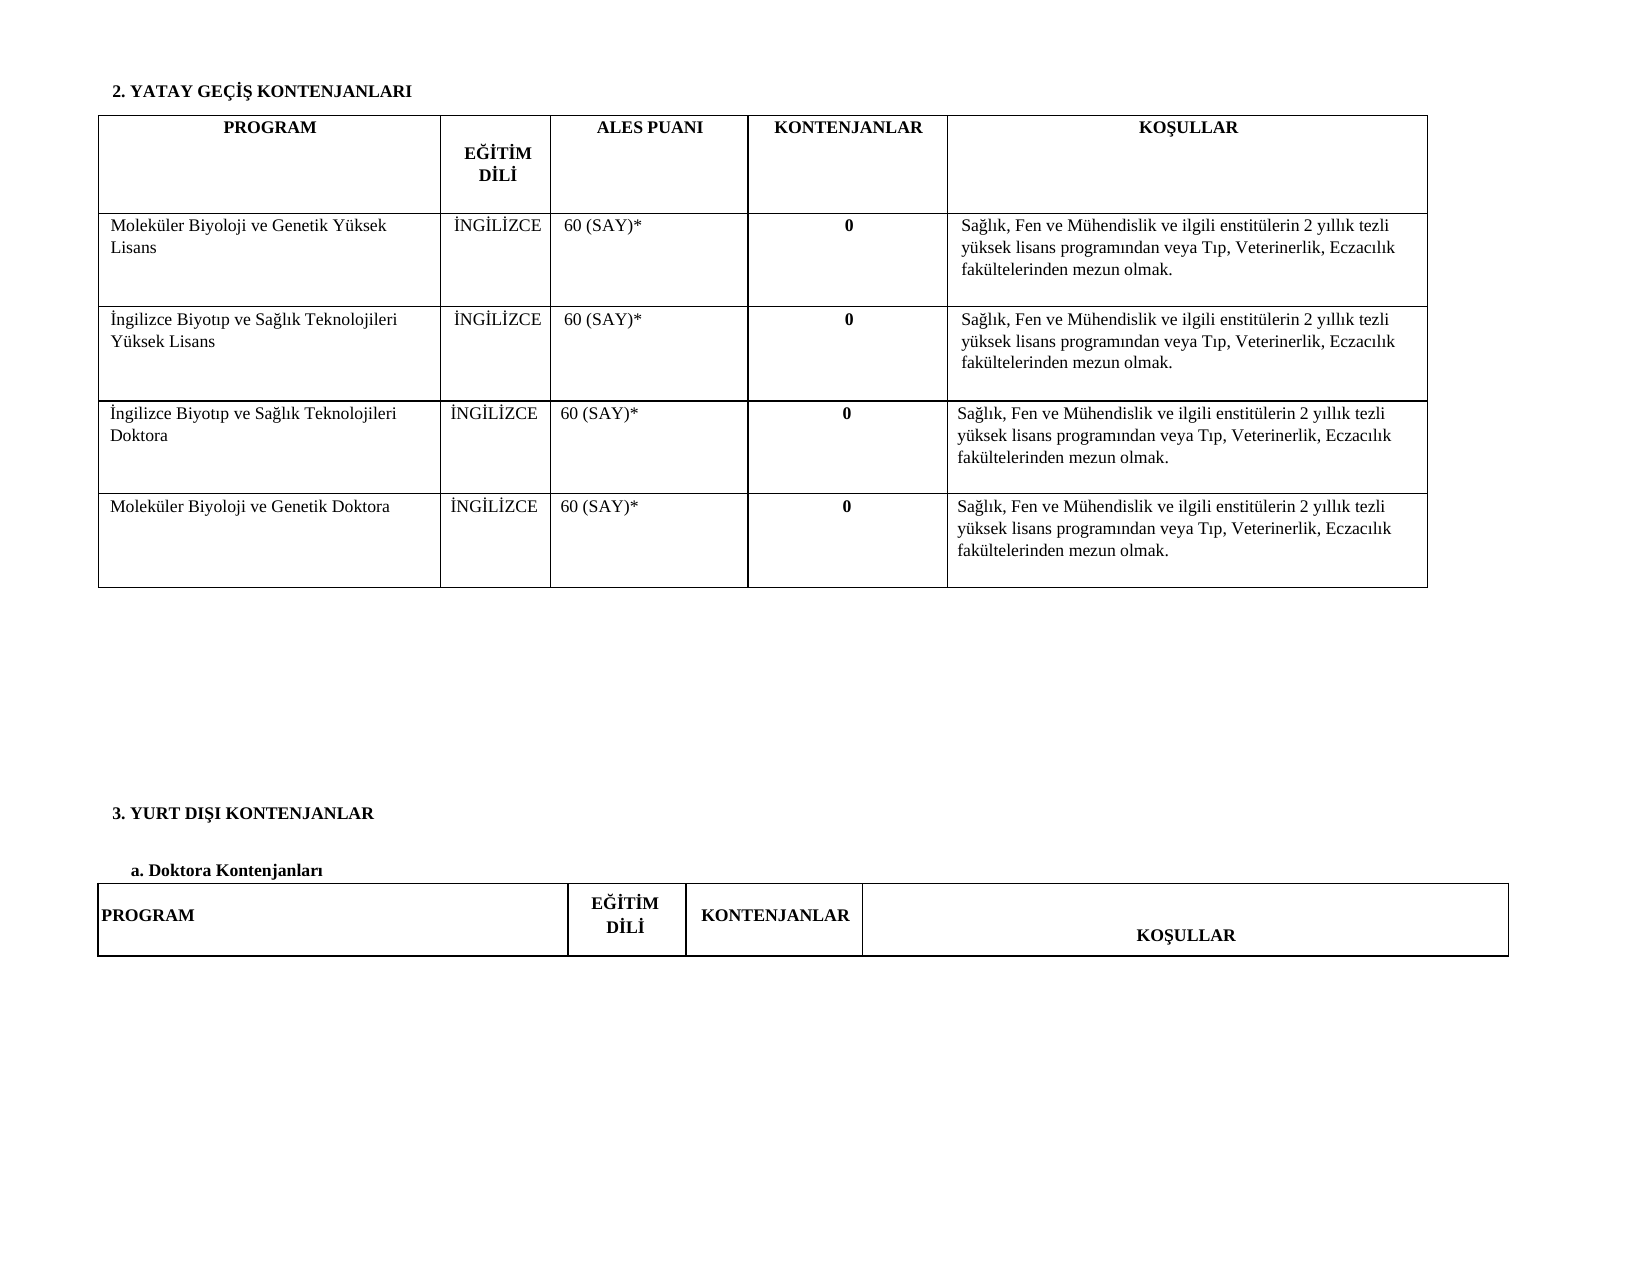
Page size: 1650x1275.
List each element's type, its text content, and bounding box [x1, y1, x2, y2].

table_header KONTENJANLAR [687, 884, 862, 955]
table_header EĞİTİM DİLİ [569, 884, 685, 955]
table_cell İNGİLİZCE [441, 494, 550, 587]
table_header KONTENJANLAR [749, 116, 947, 212]
table_header KOŞULLAR [863, 884, 1508, 955]
table_cell İngilizce Biyotıp ve Sağlık Teknolojileri Doktora [99, 402, 440, 493]
list YURT DIŞI KONTENJANLAR [112, 803, 1147, 823]
table_cell İngilizce Biyotıp ve Sağlık Teknolojileri Yüksek Lisans [99, 307, 440, 399]
table_cell Moleküler Biyoloji ve Genetik Yüksek Lisans [99, 214, 440, 306]
text a. Doktora Kontenjanları [131, 860, 1147, 880]
table_cell 60 (SAY)* [551, 402, 747, 493]
table_cell Sağlık, Fen ve Mühendislik ve ilgili enstitülerin 2 yıllık tezli yüksek lisans programından veya Tıp, Veterinerlik, Eczacılık fakültelerinden mezun olmak. [948, 214, 1427, 306]
table_cell 60 (SAY)* [551, 494, 747, 587]
table_cell İNGİLİZCE [441, 402, 550, 493]
table_cell 0 [749, 494, 947, 587]
table_cell 0 [749, 214, 947, 306]
table_cell Sağlık, Fen ve Mühendislik ve ilgili enstitülerin 2 yıllık tezli yüksek lisans programından veya Tıp, Veterinerlik, Eczacılık fakültelerinden mezun olmak. [948, 307, 1427, 399]
table_cell 0 [749, 402, 947, 493]
table_cell 60 (SAY)* [551, 214, 747, 306]
table_header KOŞULLAR [948, 116, 1427, 212]
table_cell 60 (SAY)* [551, 307, 747, 399]
table_cell 0 [749, 307, 947, 399]
list YATAY GEÇİŞ KONTENJANLARI [112, 81, 1147, 102]
table_cell Moleküler Biyoloji ve Genetik Doktora [99, 494, 440, 587]
table_header PROGRAM [99, 884, 567, 955]
table_header EĞİTİM DİLİ [441, 116, 550, 212]
table_cell İNGİLİZCE [441, 214, 550, 306]
table_header ALES PUANI [551, 116, 747, 212]
table_cell İNGİLİZCE [441, 307, 550, 399]
table_cell Sağlık, Fen ve Mühendislik ve ilgili enstitülerin 2 yıllık tezli yüksek lisans programından veya Tıp, Veterinerlik, Eczacılık fakültelerinden mezun olmak. [948, 494, 1427, 587]
table_header PROGRAM [99, 116, 440, 212]
table_cell Sağlık, Fen ve Mühendislik ve ilgili enstitülerin 2 yıllık tezli yüksek lisans programından veya Tıp, Veterinerlik, Eczacılık fakültelerinden mezun olmak. [948, 402, 1427, 493]
